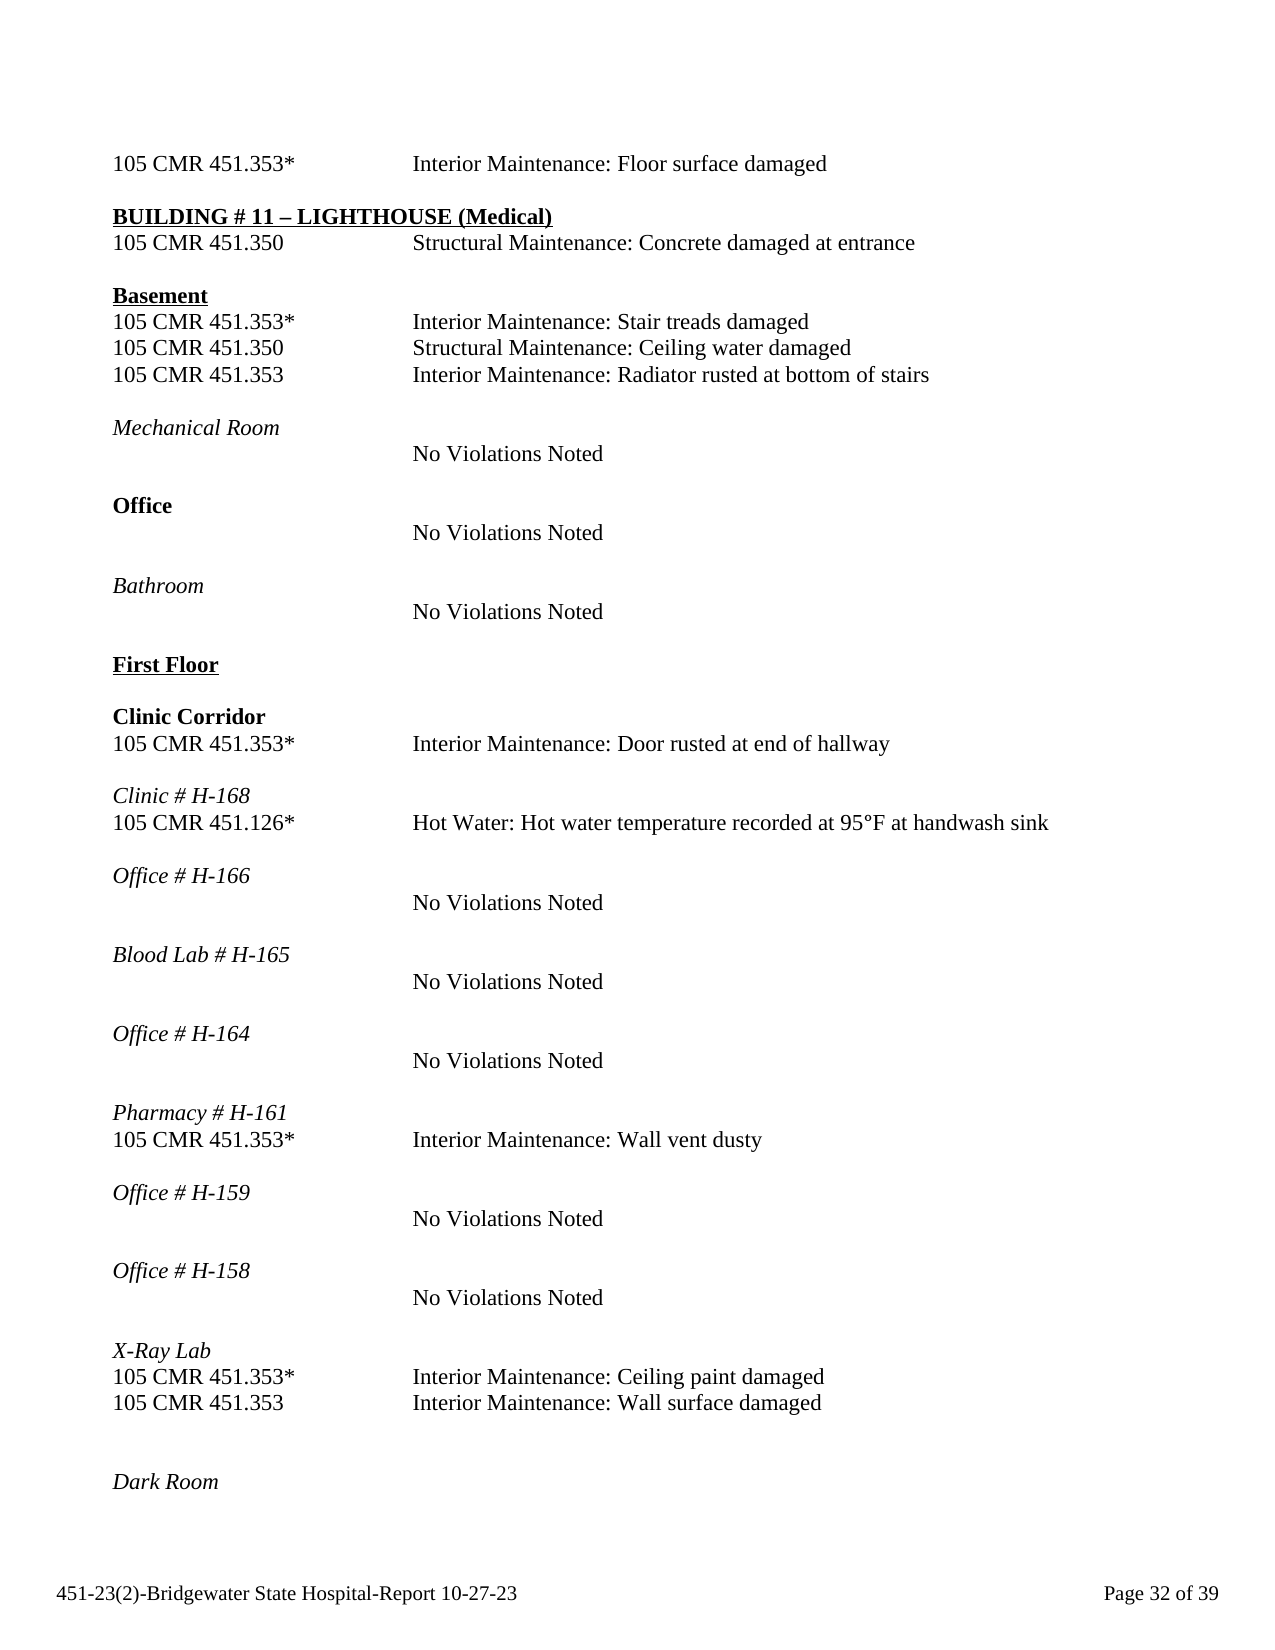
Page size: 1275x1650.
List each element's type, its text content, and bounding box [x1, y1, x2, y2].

text No Violations Noted [112, 440, 1162, 466]
text 105 CMR 451.126* Hot Water: Hot water temperature recorded at 95°F at handwash sink [112, 809, 1162, 836]
text 105 CMR 451.350 Structural Maintenance: Ceiling water damaged [112, 334, 1162, 361]
text No Violations Noted [112, 1284, 1162, 1310]
text Clinic # H-168 [112, 782, 1162, 809]
text Office # H-159 [112, 1178, 1162, 1205]
text X-Ray Lab [112, 1337, 1162, 1363]
text BUILDING # 11 – LIGHTHOUSE (Medical) [112, 203, 1162, 229]
text Clinic Corridor [112, 703, 1162, 730]
text Basement [112, 282, 1162, 308]
text Dark Room [112, 1468, 1162, 1495]
text No Violations Noted [112, 1047, 1162, 1073]
text Bathroom [112, 572, 1162, 598]
text Pharmacy # H-161 [112, 1099, 1162, 1126]
text Mechanical Room [112, 413, 1162, 440]
text First Floor [112, 651, 1162, 677]
text No Violations Noted [112, 519, 1162, 545]
text 105 CMR 451.353 Interior Maintenance: Wall surface damaged [112, 1389, 1162, 1416]
text Office # H-164 [112, 1020, 1162, 1047]
text 105 CMR 451.353* Interior Maintenance: Door rusted at end of hallway [112, 730, 1162, 756]
text No Violations Noted [112, 1205, 1162, 1231]
text 105 CMR 451.353* Interior Maintenance: Wall vent dusty [112, 1126, 1162, 1152]
text No Violations Noted [112, 968, 1162, 994]
text Office [112, 493, 1162, 519]
text Office # H-166 [112, 862, 1162, 889]
text No Violations Noted [112, 889, 1162, 915]
text 105 CMR 451.353* Interior Maintenance: Ceiling paint damaged [112, 1363, 1162, 1389]
text 105 CMR 451.353* Interior Maintenance: Floor surface damaged [112, 150, 1162, 176]
text No Violations Noted [112, 598, 1162, 624]
text Office # H-158 [112, 1258, 1162, 1284]
text Blood Lab # H-165 [112, 941, 1162, 968]
text 105 CMR 451.353 Interior Maintenance: Radiator rusted at bottom of stairs [112, 361, 1162, 387]
text 105 CMR 451.353* Interior Maintenance: Stair treads damaged [112, 308, 1162, 334]
text 105 CMR 451.350 Structural Maintenance: Concrete damaged at entrance [112, 229, 1162, 255]
